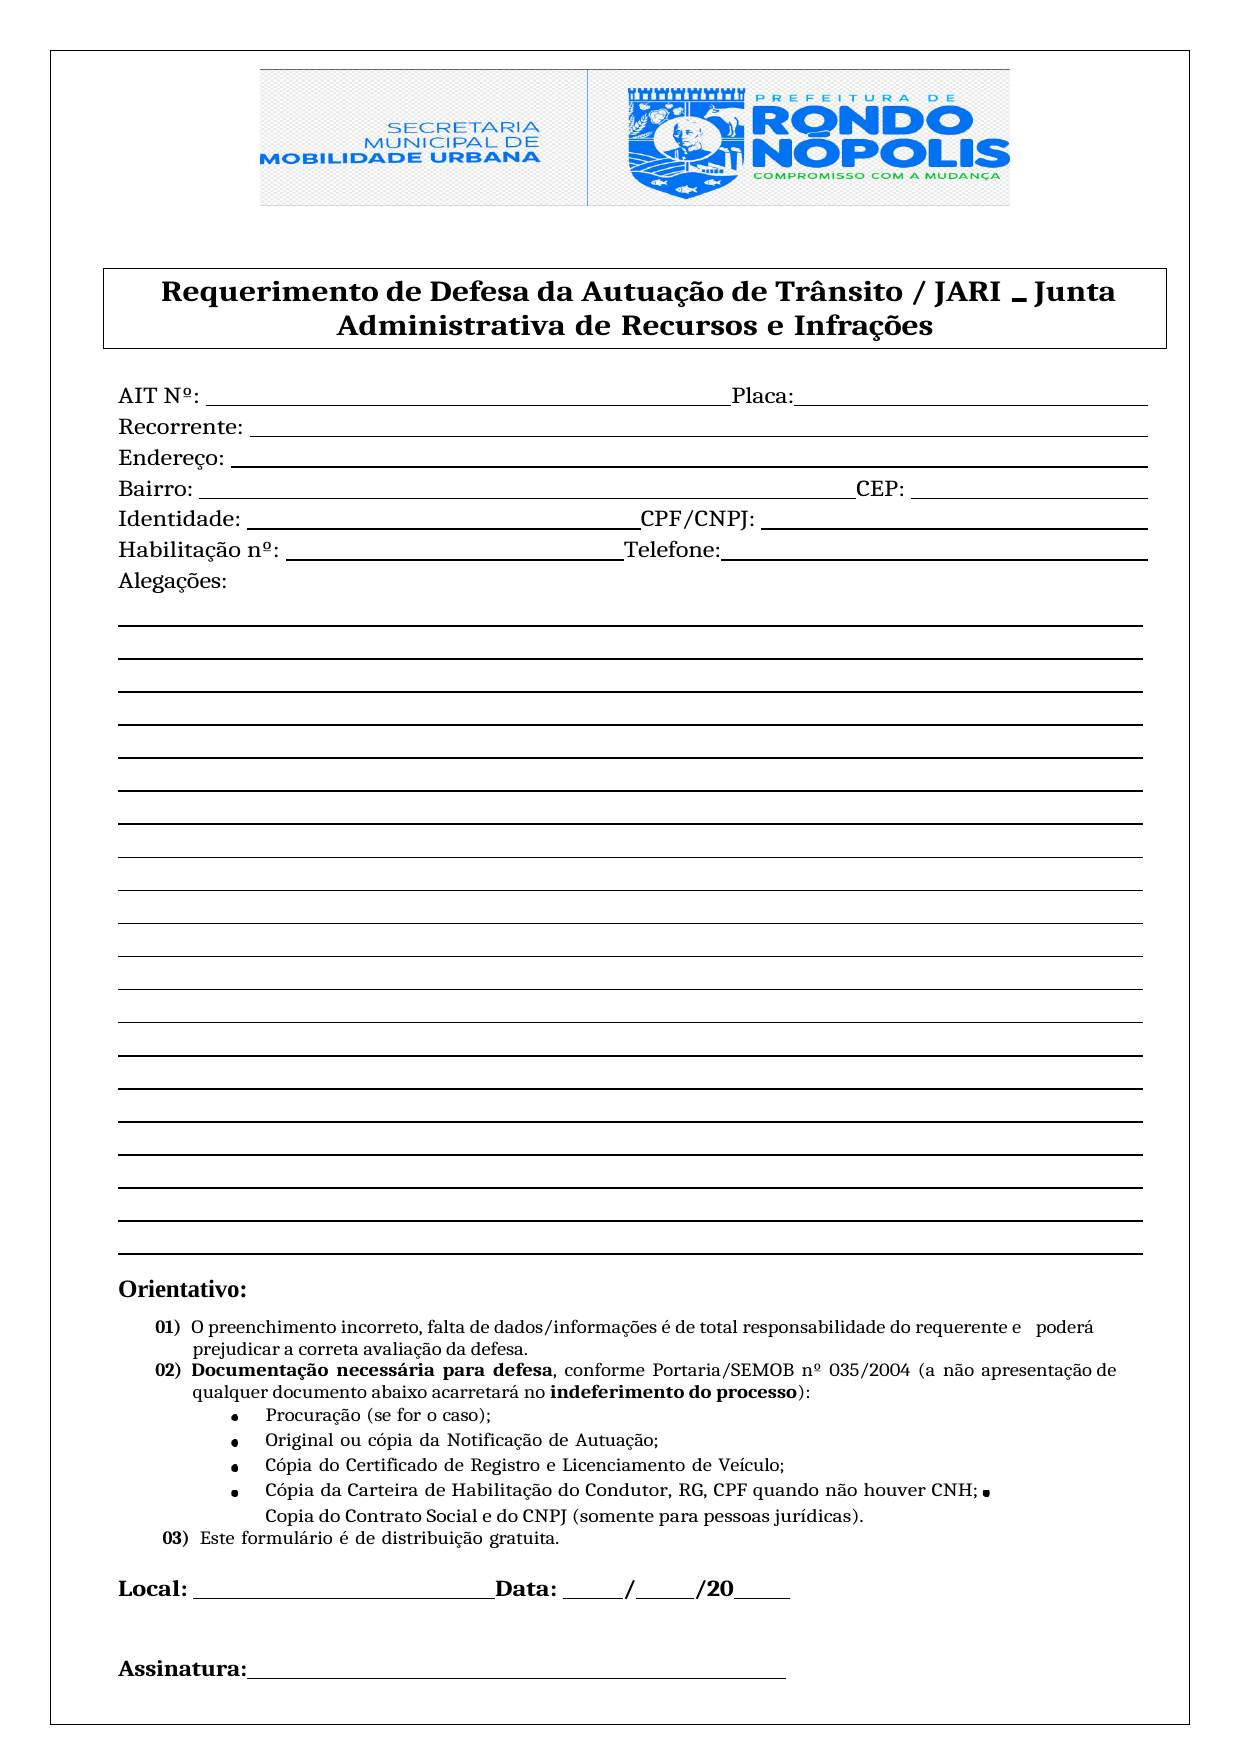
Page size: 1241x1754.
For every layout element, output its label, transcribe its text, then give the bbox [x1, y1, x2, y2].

picture [231, 1414, 238, 1421]
text Assinatura: [118, 1656, 1166, 1682]
list Documentação necessária para defesa, conforme Portaria/SEMOB nº 035/2004 (a não apresentação de qualquer documento abaixo acarretará no indeferimento do processo): [155, 1360, 1139, 1403]
picture [231, 1490, 238, 1497]
text AIT Nº: Placa: Recorrente: Endereço: Bairro: CEP: Identidade: CPF/CNPJ: Habilitação nº: Telefone: Alegações: [118, 382, 1154, 594]
text Cópia da Carteira de Habilitação do Condutor, RG, CPF quando não houver CNH; Copia do Contrato Social e do CNPJ (somente para pessoas jurídicas). [231, 1480, 1014, 1527]
picture [231, 1464, 238, 1472]
list Este formulário é de distribuição gratuita. [162, 1528, 1166, 1549]
picture [982, 1490, 990, 1497]
text Procuração (se for o caso); [231, 1404, 1166, 1428]
table_header Requerimento de Defesa da Autuação de Trânsito / JARI Junta Administrativa de Recursos e Infrações [104, 269, 1166, 348]
picture [1011, 298, 1027, 302]
text Cópia do Certificado de Registro e Licenciamento de Veículo; [231, 1454, 1166, 1479]
picture [231, 1439, 238, 1447]
text Original ou cópia da Notificação de Autuação; [231, 1429, 1166, 1453]
picture [260, 69, 1010, 206]
list O preenchimento incorreto, falta de dados/informações é de total responsabilidade do requerente e poderá prejudicar a correta avaliação da defesa. [155, 1317, 1101, 1360]
text Local: Data: / /20 [118, 1576, 1166, 1602]
subtitle Orientativo: [118, 1274, 1166, 1303]
